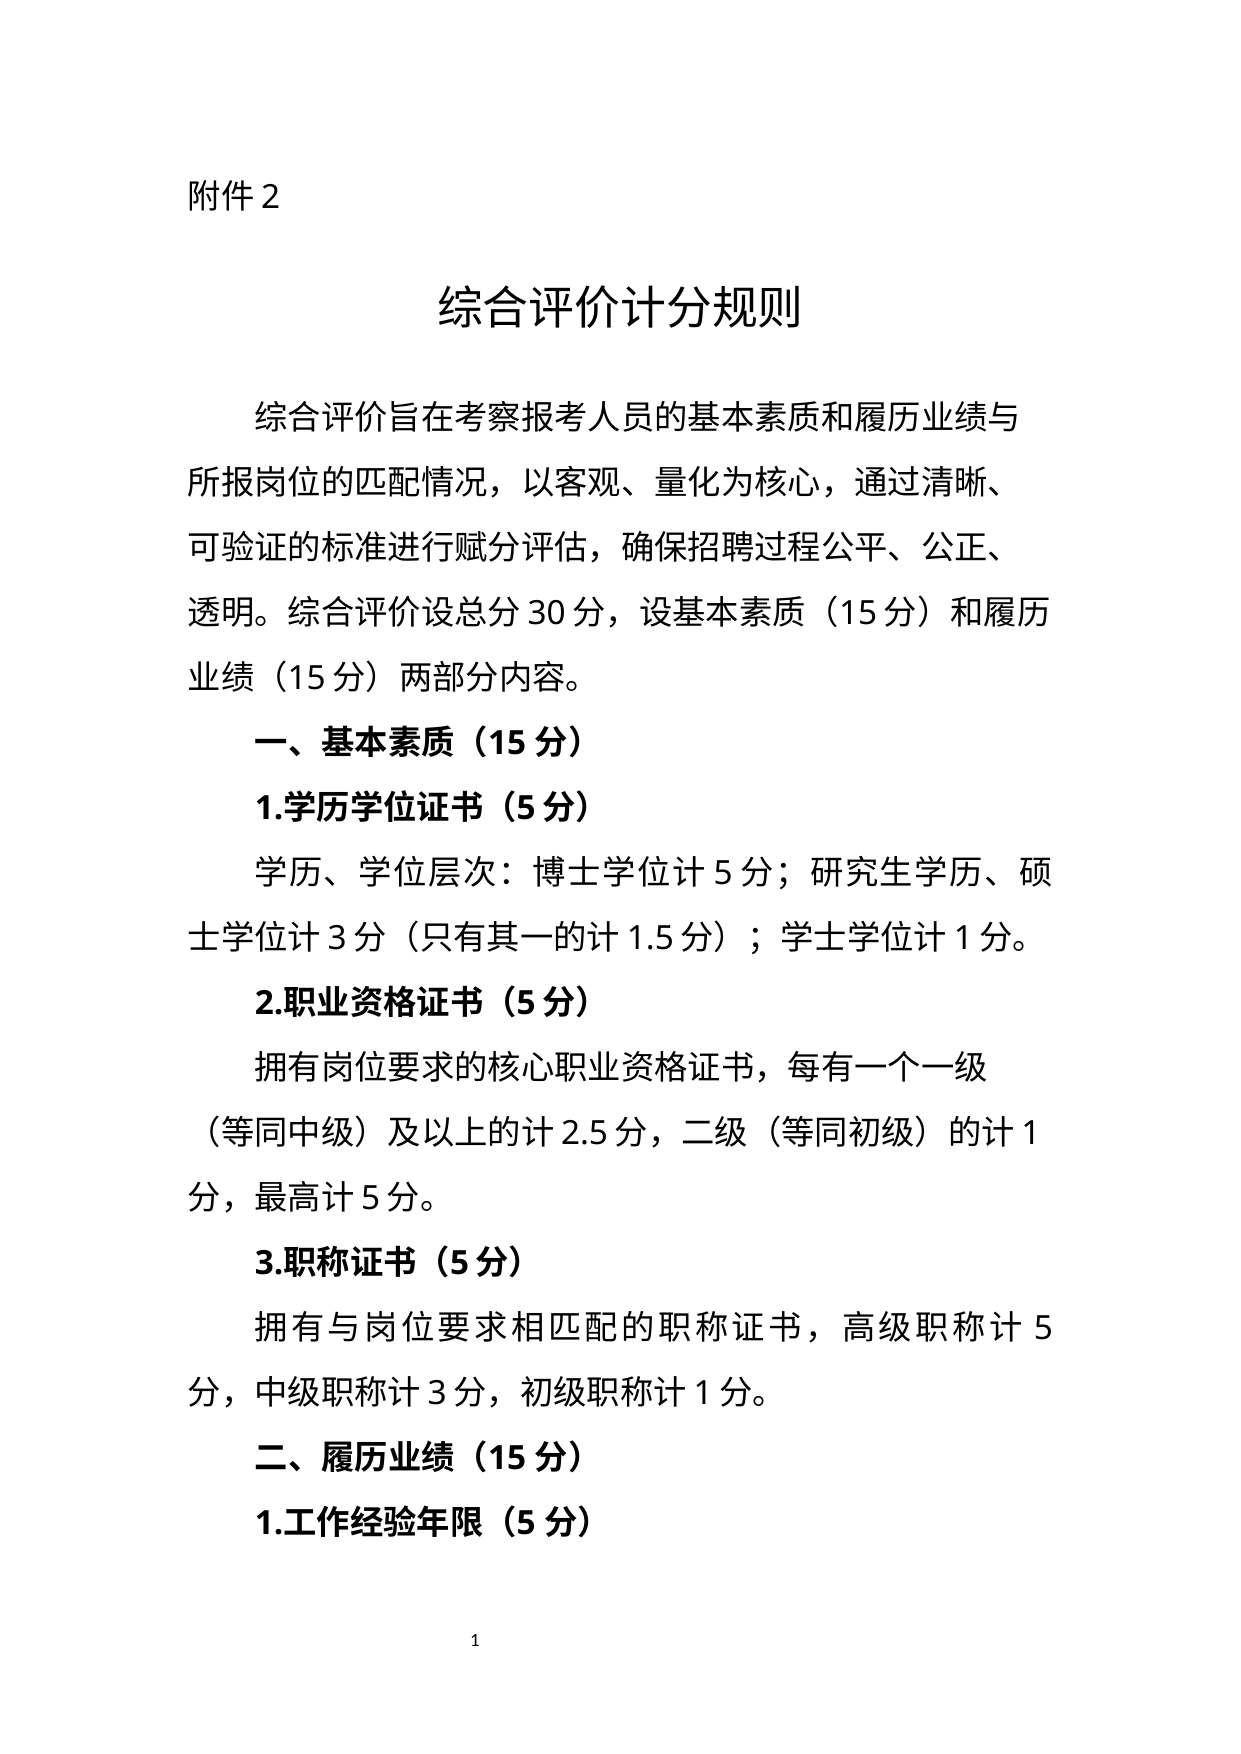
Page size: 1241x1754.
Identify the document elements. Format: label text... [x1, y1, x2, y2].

subtitle 综合评价计分规则 [187, 256, 1053, 354]
list 1.学历学位证书（5分） [187, 773, 1053, 838]
list 1.工作经验年限（5 分） [187, 1488, 1053, 1553]
subtitle 二、履历业绩（15 分） [187, 1423, 1053, 1488]
list 2.职业资格证书（5分） [187, 968, 1053, 1033]
subtitle 一、基本素质（15 分） [187, 708, 1053, 773]
list 学历、学位层次：博士学位计5分；研究生学历、硕士学位计3分（只有其一的计1.5分）；学士学位计1分。 [187, 838, 1053, 968]
subtitle 附件2 [187, 162, 1053, 227]
text 拥有岗位要求的核心职业资格证书，每有一个一级（等同中级）及以上的计2.5分，二级（等同初级）的计1分，最高计5分。 [187, 1033, 1053, 1228]
list 3.职称证书（5分） [187, 1228, 1053, 1293]
list 拥有与岗位要求相匹配的职称证书，高级职称计5分，中级职称计3分，初级职称计1分。 [187, 1293, 1053, 1423]
text 综合评价旨在考察报考人员的基本素质和履历业绩与所报岗位的匹配情况，以客观、量化为核心，通过清晰、可验证的标准进行赋分评估，确保招聘过程公平、公正、透明。综合评价设总分30分，设基本素质（15分）和履历业绩（15分）两部分内容。 [187, 383, 1053, 708]
